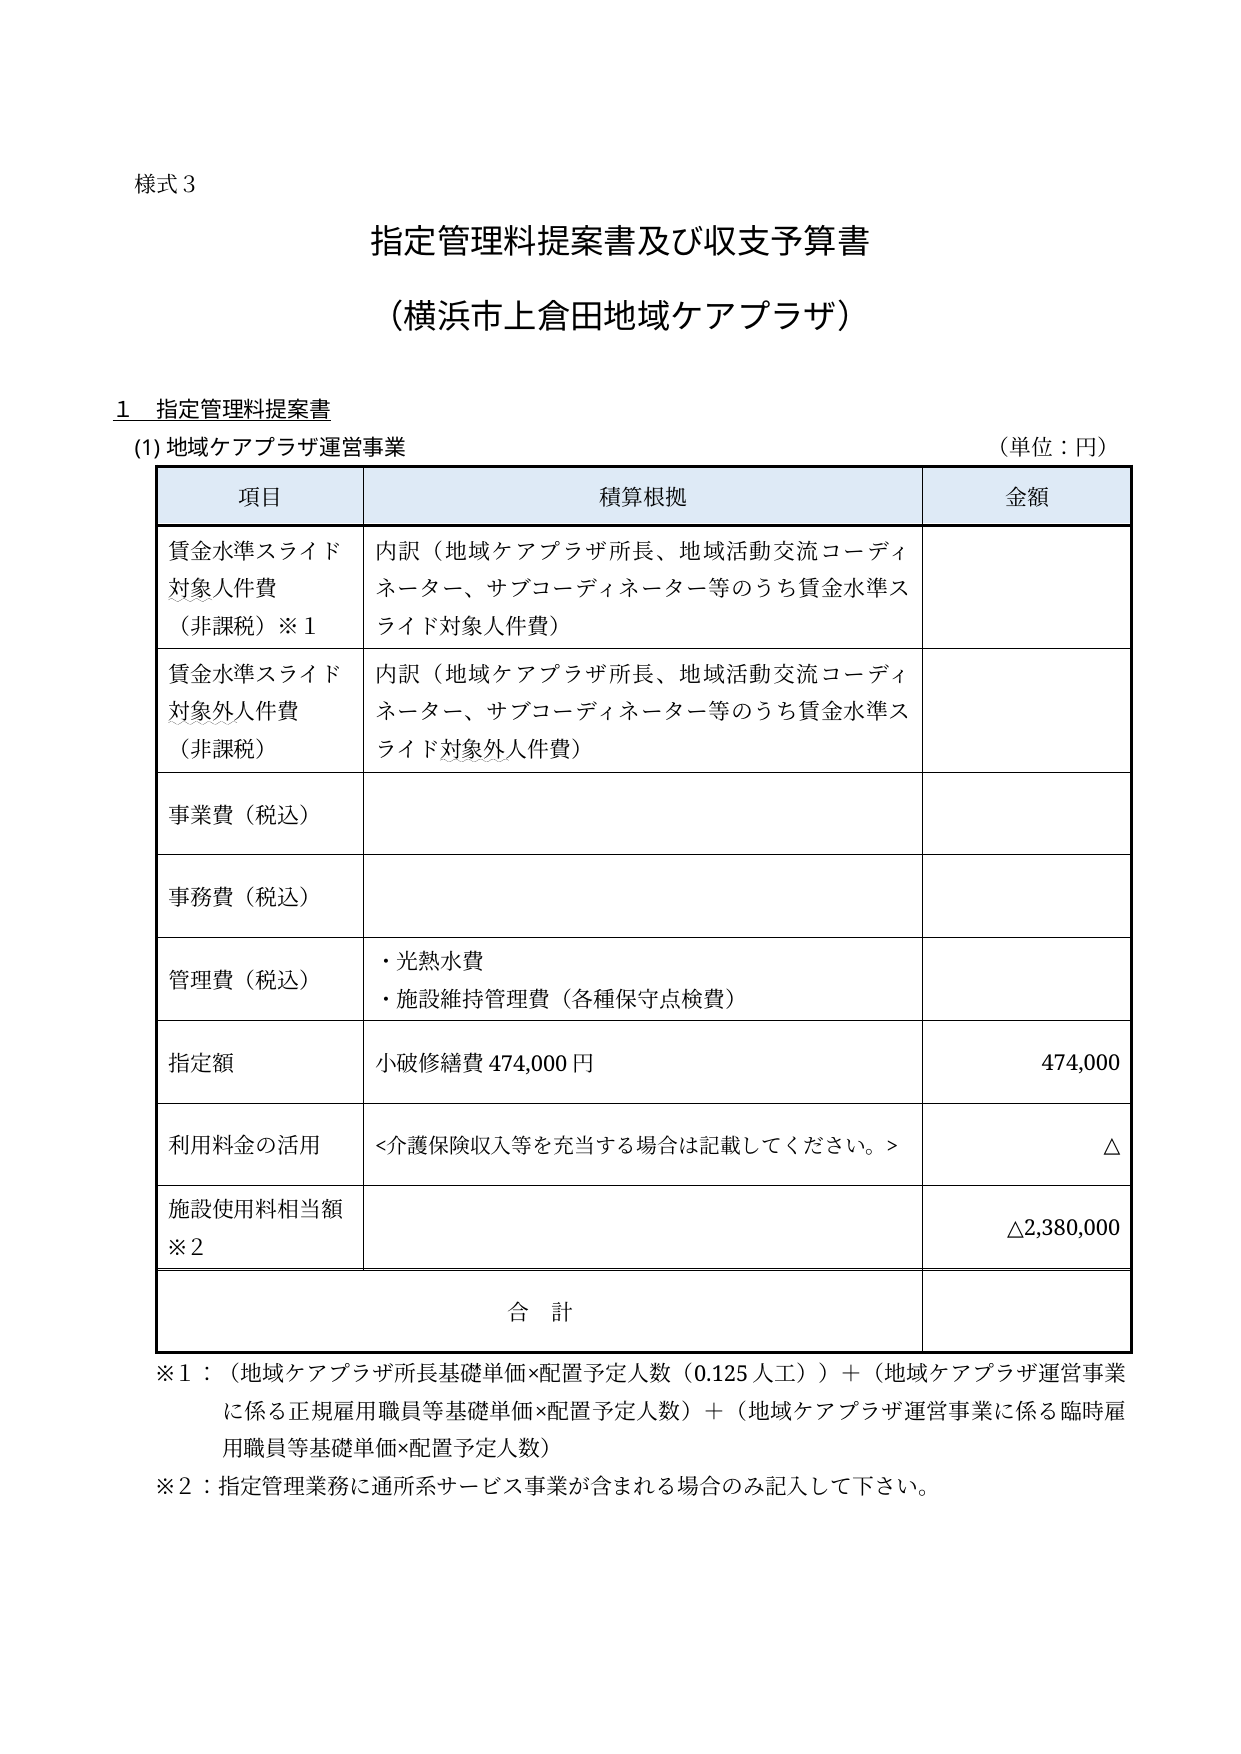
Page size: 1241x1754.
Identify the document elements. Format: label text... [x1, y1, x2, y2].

table_cell 小破修繕費474,000円 [364, 1021, 922, 1102]
table_cell 施設使用料相当額 ※２ [158, 1186, 363, 1268]
table_cell 管理費（税込） [158, 938, 363, 1020]
table_cell 賃金水準スライド 対象外人件費 （非課税） [158, 649, 363, 772]
table_cell 賃金水準スライド 対象人件費 （非課税）※１ [158, 527, 363, 648]
table_cell [364, 855, 922, 937]
text 様式３ [112, 164, 1128, 202]
table_cell 合 計 [158, 1271, 922, 1351]
table_cell ・光熱水費 ・施設維持管理費（各種保守点検費） [364, 938, 922, 1020]
table_cell 事務費（税込） [158, 855, 363, 937]
table_header 金額 [923, 468, 1130, 523]
table_cell 内訳（地域ケアプラザ所長、地域活動交流コーディネーター、サブコーディネーター等のうち賃金水準スライド対象人件費） [364, 527, 922, 648]
text ※１：（地域ケアプラザ所長基礎単価×配置予定人数（0.125人工））＋（地域ケアプラザ運営事業に係る正規雇用職員等基礎単価×配置予定人数）＋（地域ケアプラザ運営事業に係る臨時雇用職員等基礎単価×配置予定人数） [156, 1354, 1128, 1466]
table_cell [364, 1186, 922, 1268]
text ※２：指定管理業務に通所系サービス事業が含まれる場合のみ記入して下さい。 [112, 1466, 1128, 1504]
table_cell △ [923, 1104, 1130, 1185]
table_cell 指定額 [158, 1021, 363, 1102]
table_cell 474,000 [923, 1021, 1130, 1102]
text １ 指定管理料提案書 [112, 389, 1128, 427]
table_cell <介護保険収入等を充当する場合は記載してください。> [364, 1104, 922, 1185]
text (1) 地域ケアプラザ運営事業 （単位：円） [112, 427, 1128, 464]
table_header 積算根拠 [364, 468, 922, 523]
text （横浜市上倉田地域ケアプラザ） [112, 277, 1128, 352]
table_header 項目 [158, 468, 363, 523]
table_cell [923, 527, 1130, 648]
table_cell 事業費（税込） [158, 773, 363, 854]
text 指定管理料提案書及び収支予算書 [112, 202, 1128, 277]
table_cell △2,380,000 [923, 1186, 1130, 1268]
table_cell [923, 649, 1130, 772]
table_cell [923, 938, 1130, 1020]
table_cell [923, 1271, 1130, 1351]
table_cell [364, 773, 922, 854]
table_cell [923, 855, 1130, 937]
table_cell [923, 773, 1130, 854]
table_cell 利用料金の活用 [158, 1104, 363, 1185]
table_cell 内訳（地域ケアプラザ所長、地域活動交流コーディネーター、サブコーディネーター等のうち賃金水準スライド対象外人件費） [364, 649, 922, 772]
